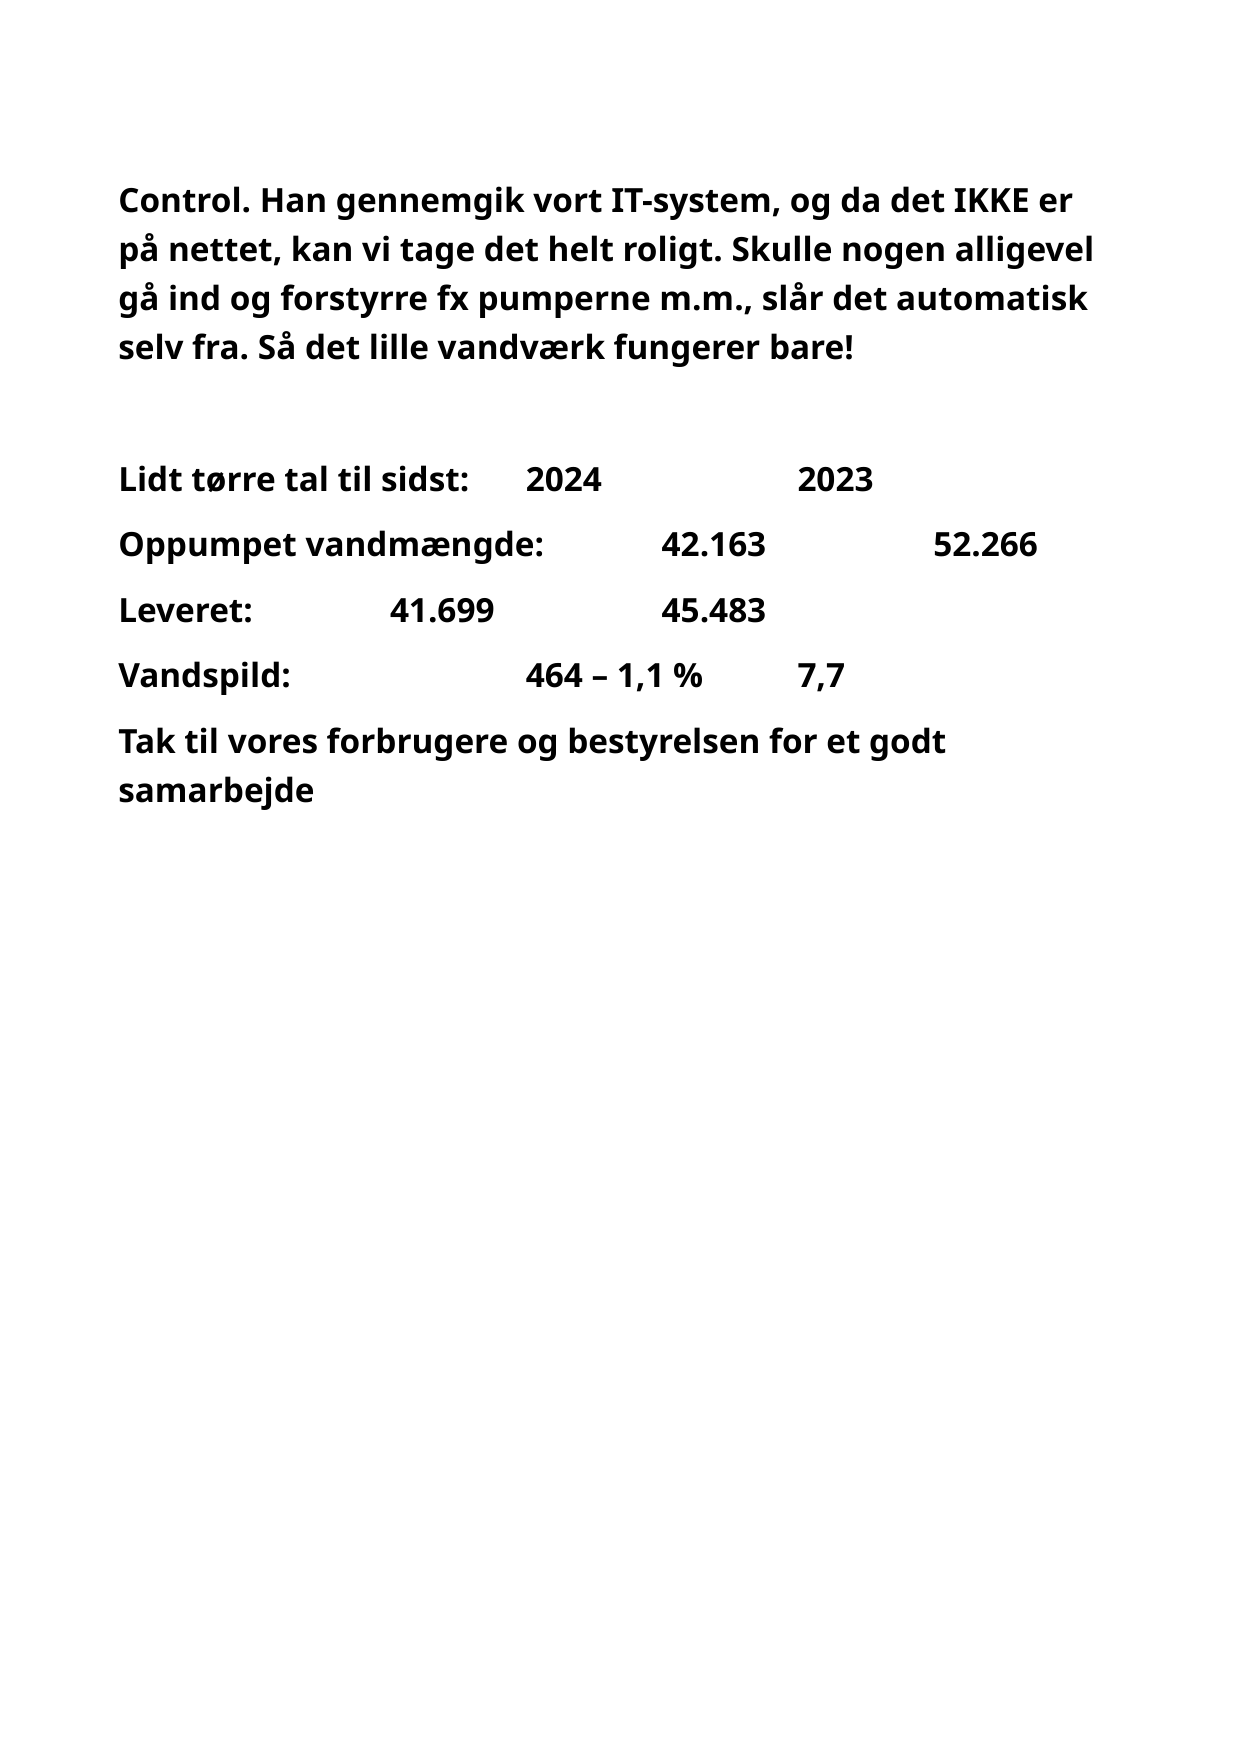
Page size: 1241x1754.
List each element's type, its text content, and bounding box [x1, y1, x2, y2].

text Vandspild: 464 – 1,1 % 7,7 [118, 652, 1122, 698]
text Tak til vores forbrugere og bestyrelsen for et godt samarbejde [118, 718, 1122, 812]
text Leveret: 41.699 45.483 [118, 587, 1122, 632]
text Lidt tørre tal til sidst: 2024 2023 [118, 455, 1122, 501]
text Oppumpet vandmængde: 42.163 52.266 [118, 521, 1122, 566]
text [118, 177, 1122, 369]
